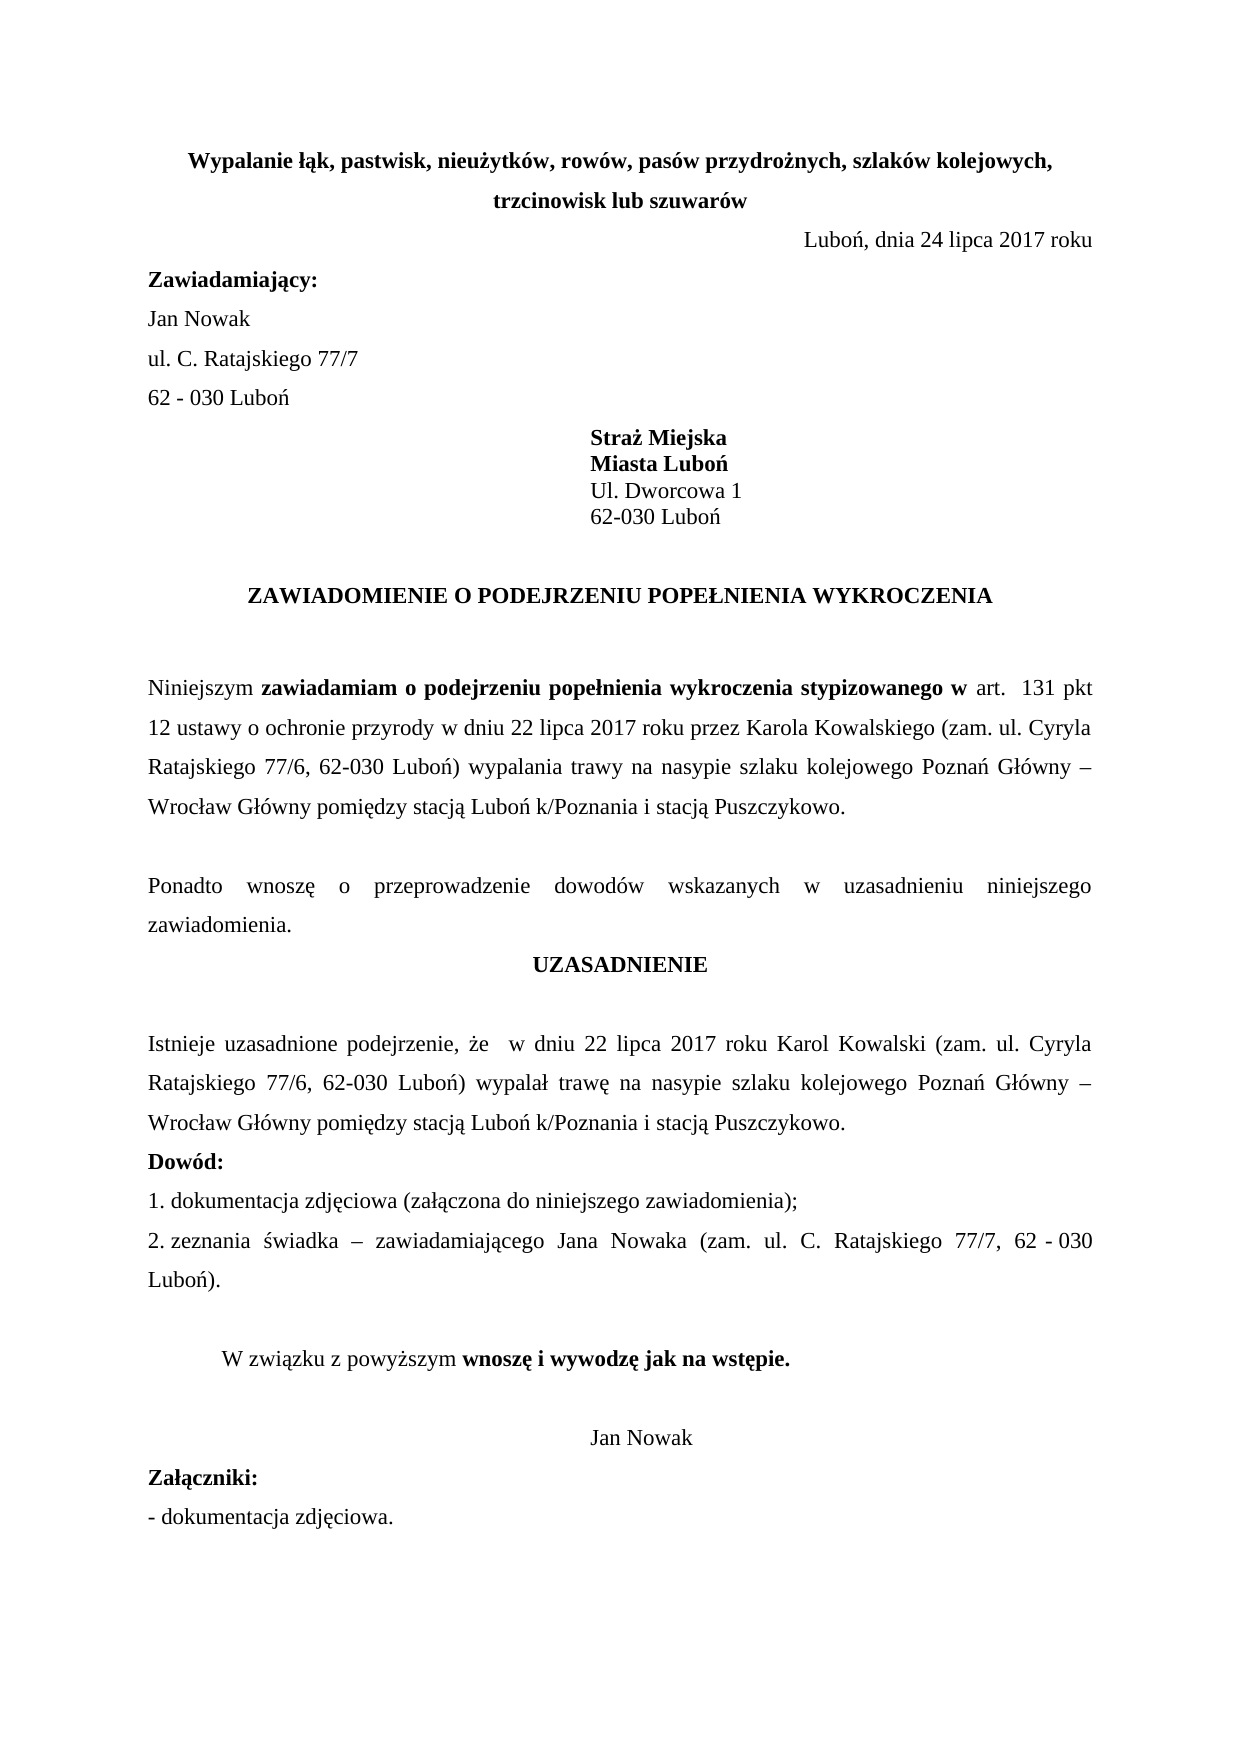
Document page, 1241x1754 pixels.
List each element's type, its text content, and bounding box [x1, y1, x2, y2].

text Załączniki: [148, 1464, 1093, 1490]
text 1. dokumentacja zdjęciowa (załączona do niniejszego zawiadomienia); [148, 1187, 1093, 1214]
text Dowód: [148, 1148, 1093, 1174]
text Jan Nowak [148, 306, 1093, 332]
text Luboń, dnia 24 lipca 2017 roku [148, 227, 1093, 253]
text Istnieje uzasadnione podejrzenie, że w dniu 22 lipca 2017 roku Karol Kowalski (zam. ul. Cyryla Ratajskiego 77/6, 62-030 Luboń) wypalał trawę na nasypie szlaku kolejowego Poznań Główny – Wrocław Główny pomiędzy stacją Luboń k/Poznania i stacją Puszczykowo. [148, 1029, 1093, 1135]
text Ponadto wnoszę o przeprowadzenie dowodów wskazanych w uzasadnieniu niniejszego zawiadomienia. [148, 872, 1093, 937]
text Wypalanie łąk, pastwisk, nieużytków, rowów, pasów przydrożnych, szlaków kolejowych, trzcinowisk lub szuwarów [148, 148, 1093, 213]
text Jan Nowak [148, 1424, 1093, 1451]
text - dokumentacja zdjęciowa. [148, 1503, 1093, 1530]
text UZASADNIENIE [148, 951, 1093, 977]
text W związku z powyższym wnoszę i wywodzę jak na wstępie. [148, 1345, 1093, 1372]
text Ul. Dworcowa 1 [148, 477, 1093, 503]
text Niniejszym zawiadamiam o podejrzeniu popełnienia wykroczenia stypizowanego w art. 131 pkt 12 ustawy o ochronie przyrody w dniu 22 lipca 2017 roku przez Karola Kowalskiego (zam. ul. Cyryla Ratajskiego 77/6, 62-030 Luboń) wypalania trawy na nasypie szlaku kolejowego Poznań Główny – Wrocław Główny pomiędzy stacją Luboń k/Poznania i stacją Puszczykowo. [148, 674, 1093, 819]
text Miasta Luboń [148, 450, 1093, 477]
text 62-030 Luboń [148, 503, 1093, 529]
text ul. C. Ratajskiego 77/7 [148, 345, 1093, 371]
text ZAWIADOMIENIE O PODEJRZENIU POPEŁNIENIA WYKROCZENIA [148, 582, 1093, 608]
text Zawiadamiający: [148, 266, 1093, 292]
text Straż Miejska [148, 424, 1093, 450]
text 2. zeznania świadka – zawiadamiającego Jana Nowaka (zam. ul. C. Ratajskiego 77/7, 62 - 030 Luboń). [148, 1227, 1093, 1293]
text 62 - 030 Luboń [148, 384, 1093, 411]
